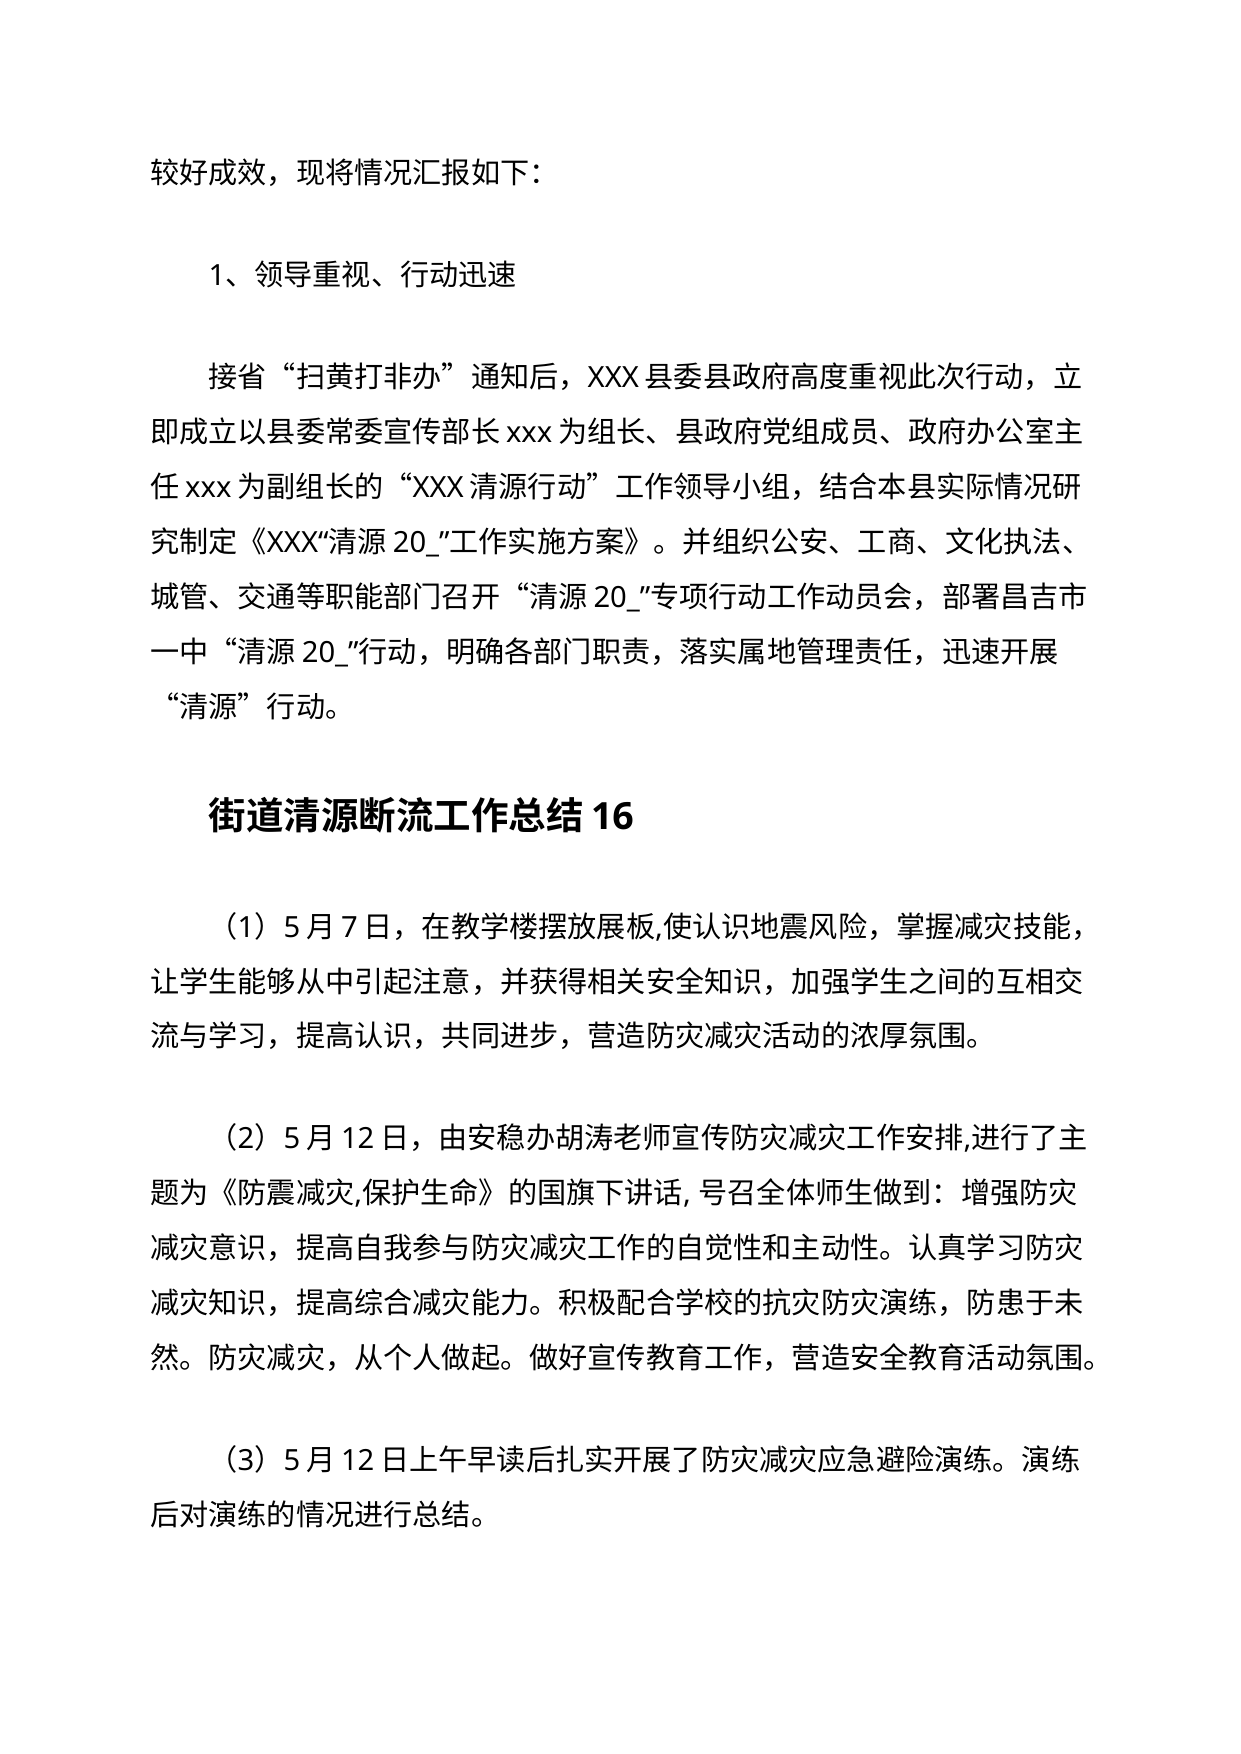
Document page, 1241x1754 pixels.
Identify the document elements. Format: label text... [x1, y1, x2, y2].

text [150, 150, 1090, 192]
text 1、领导重视、行动迅速 [150, 252, 1090, 294]
text （3）5月12日上午早读后扎实开展了防灾减灾应急避险演练。演练后对演练的情况进行总结。 [150, 1436, 1090, 1534]
text 街道清源断流工作总结16 [150, 786, 1090, 840]
text 接省“扫黄打非办”通知后，XXX县委县政府高度重视此次行动，立即成立以县委常委宣传部长xxx为组长、县政府党组成员、政府办公室主任xxx为副组长的“XXX清源行动”工作领导小组，结合本县实际情况研究制定《XXX“清源20_”工作实施方案》。并组织公安、工商、文化执法、城管、交通等职能部门召开“清源20_”专项行动工作动员会，部署昌吉市一中“清源20_”行动，明确各部门职责，落实属地管理责任，迅速开展“清源”行动。 [150, 354, 1090, 726]
text （2）5月12日，由安稳办胡涛老师宣传防灾减灾工作安排,进行了主题为《防震减灾,保护生命》的国旗下讲话, 号召全体师生做到：增强防灾减灾意识，提高自我参与防灾减灾工作的自觉性和主动性。认真学习防灾减灾知识，提高综合减灾能力。积极配合学校的抗灾防灾演练，防患于未然。防灾减灾，从个人做起。做好宣传教育工作，营造安全教育活动氛围。 [150, 1115, 1090, 1377]
text （1）5月7日，在教学楼摆放展板,使认识地震风险，掌握减灾技能，让学生能够从中引起注意，并获得相关安全知识，加强学生之间的互相交流与学习，提高认识，共同进步，营造防灾减灾活动的浓厚氛围。 [150, 903, 1090, 1055]
